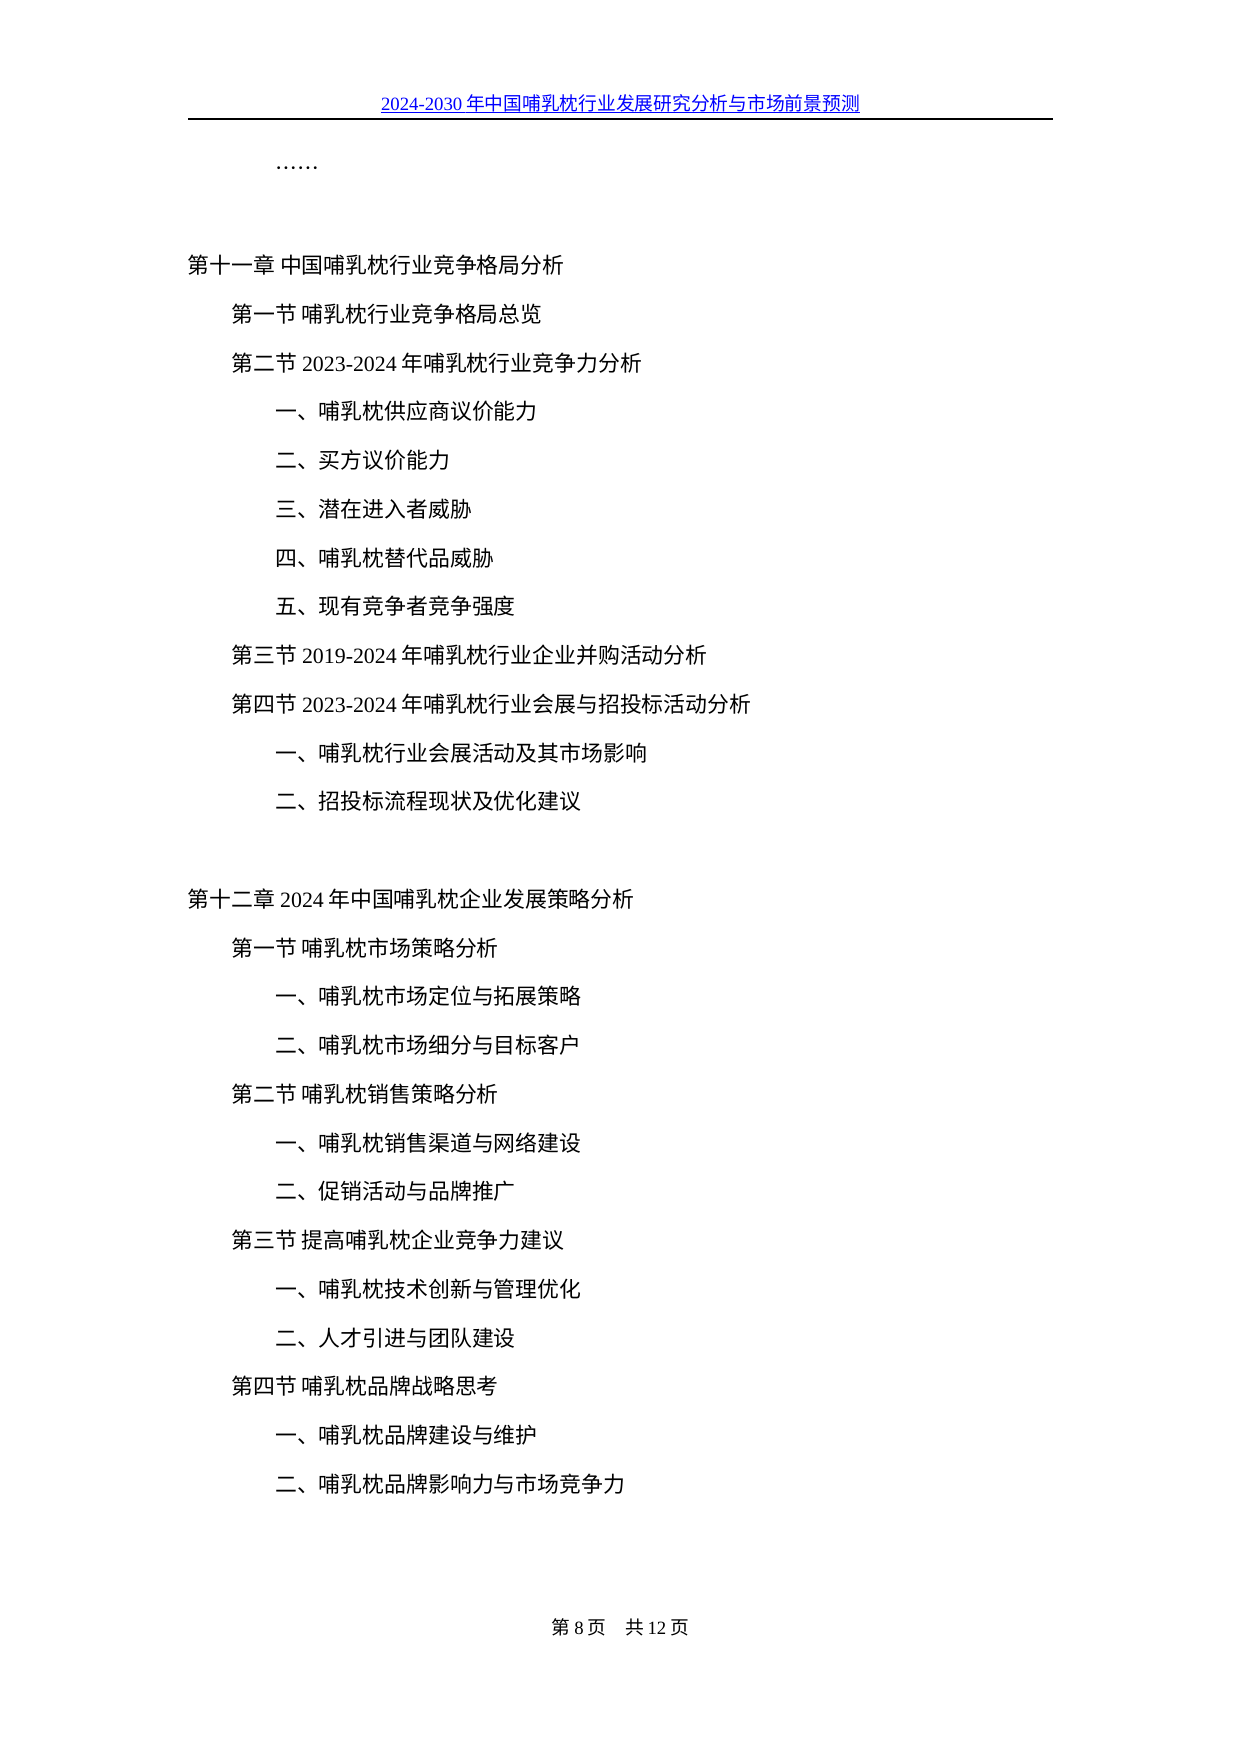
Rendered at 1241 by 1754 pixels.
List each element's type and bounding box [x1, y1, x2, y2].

text [187, 150, 1053, 1499]
